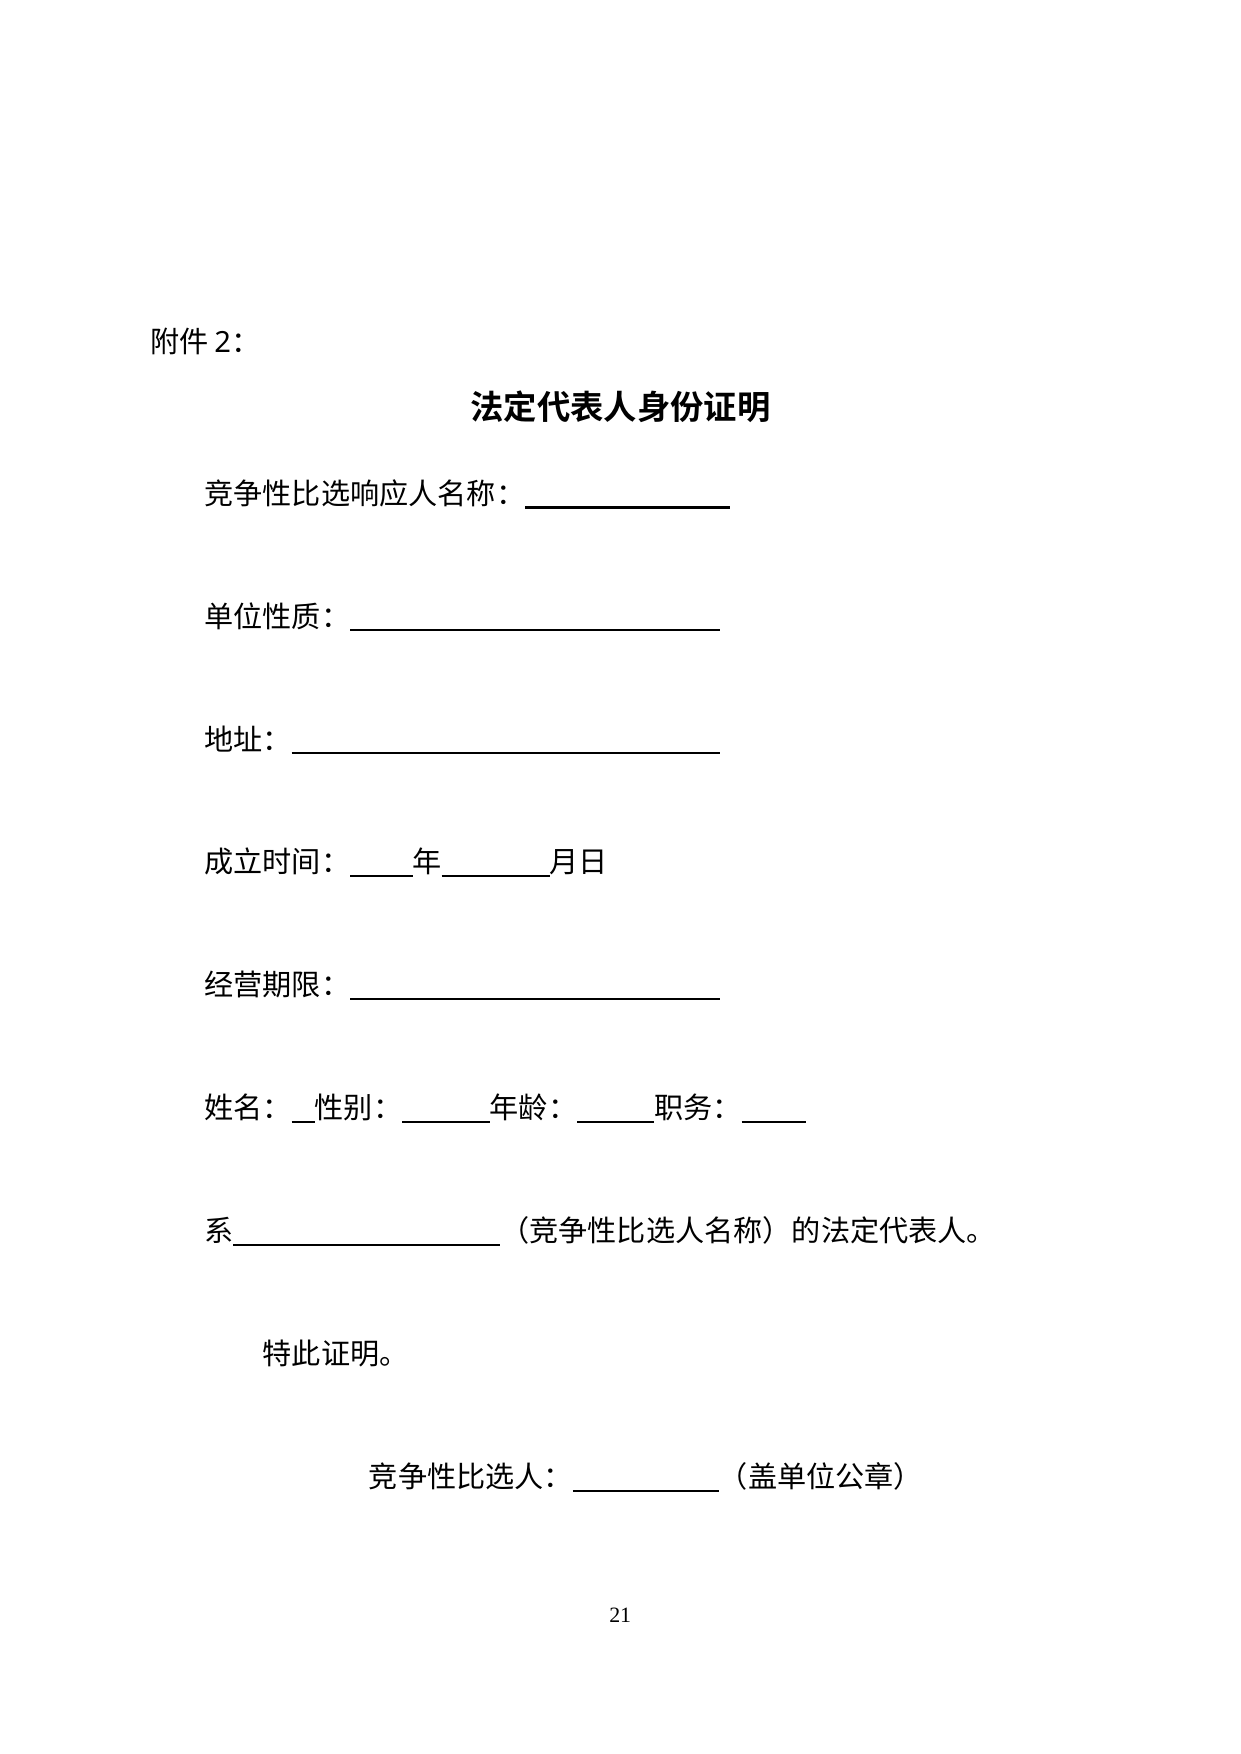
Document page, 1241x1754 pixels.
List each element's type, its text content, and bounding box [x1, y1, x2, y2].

text 姓名： 性别： 年龄： 职务： [150, 1085, 1090, 1127]
text 经营期限： [150, 962, 1090, 1004]
text 地址： [150, 716, 1090, 758]
text 单位性质： [150, 593, 1090, 636]
text 系 （竞争性比选人名称）的法定代表人。 [150, 1208, 1090, 1250]
text 竞争性比选人： （盖单位公章） [150, 1454, 1090, 1496]
text 附件2： [150, 308, 1090, 373]
text 特此证明。 [150, 1331, 1090, 1373]
text 法定代表人身份证明 [150, 373, 1090, 438]
text 竞争性比选响应人名称： [150, 470, 1090, 513]
text 成立时间： 年 月日 [150, 839, 1090, 881]
